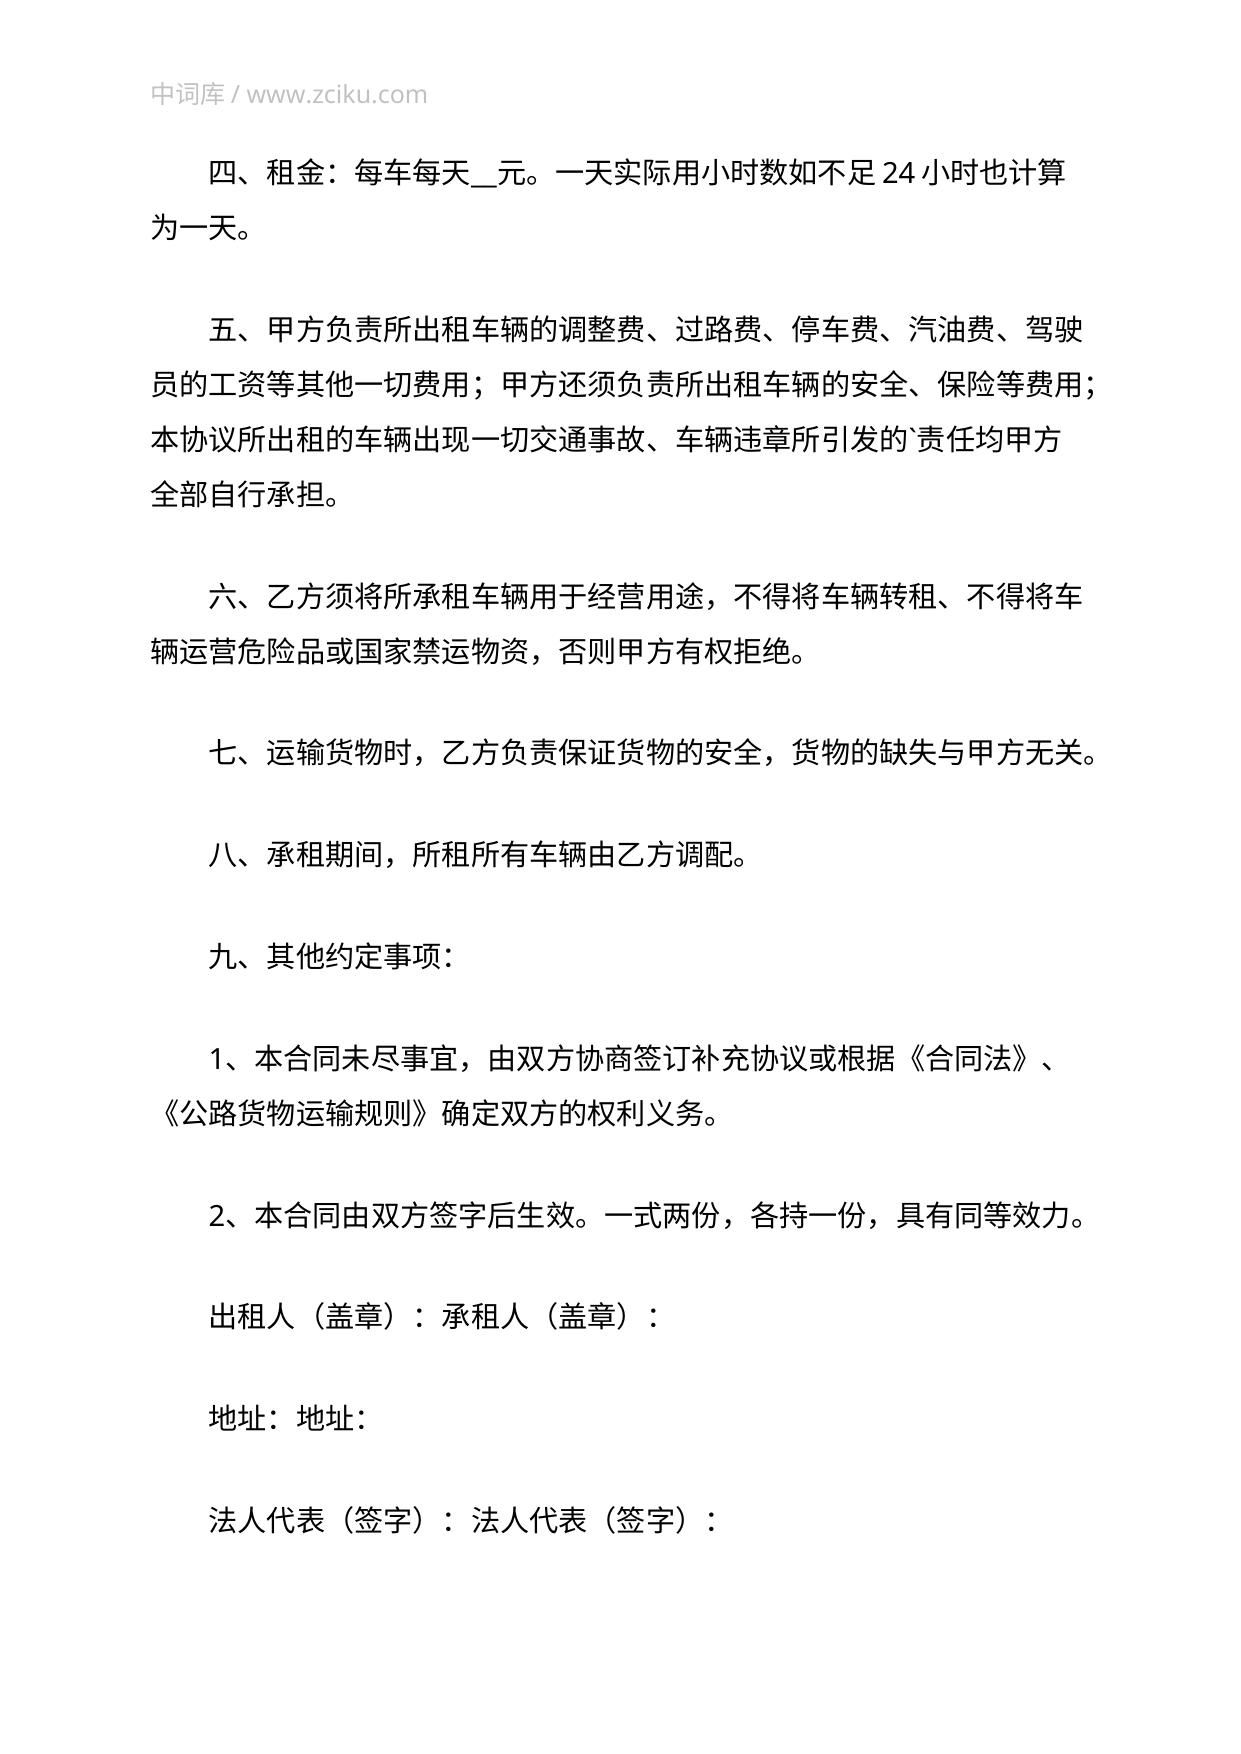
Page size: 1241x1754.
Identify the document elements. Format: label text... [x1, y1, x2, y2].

text 九、其他约定事项： [150, 933, 1090, 976]
text 2、本合同由双方签字后生效。一式两份，各持一份，具有同等效力。 [150, 1192, 1090, 1234]
text 出租人（盖章）：承租人（盖章）： [150, 1294, 1090, 1336]
text 五、甲方负责所出租车辆的调整费、过路费、停车费、汽油费、驾驶员的工资等其他一切费用；甲方还须负责所出租车辆的安全、保险等费用；本协议所出租的车辆出现一切交通事故、车辆违章所引发的`责任均甲方全部自行承担。 [150, 307, 1090, 514]
text 法人代表（签字）：法人代表（签字）： [150, 1498, 1090, 1540]
text 六、乙方须将所承租车辆用于经营用途，不得将车辆转租、不得将车辆运营危险品或国家禁运物资，否则甲方有权拒绝。 [150, 573, 1090, 671]
text 地址：地址： [150, 1396, 1090, 1438]
text 四、租金：每车每天__元。一天实际用小时数如不足24小时也计算为一天。 [150, 150, 1090, 247]
text 1、本合同未尽事宜，由双方协商签订补充协议或根据《合同法》、《公路货物运输规则》确定双方的权利义务。 [150, 1035, 1090, 1133]
text 七、运输货物时，乙方负责保证货物的安全，货物的缺失与甲方无关。 [150, 730, 1090, 772]
text 八、承租期间，所租所有车辆由乙方调配。 [150, 832, 1090, 874]
